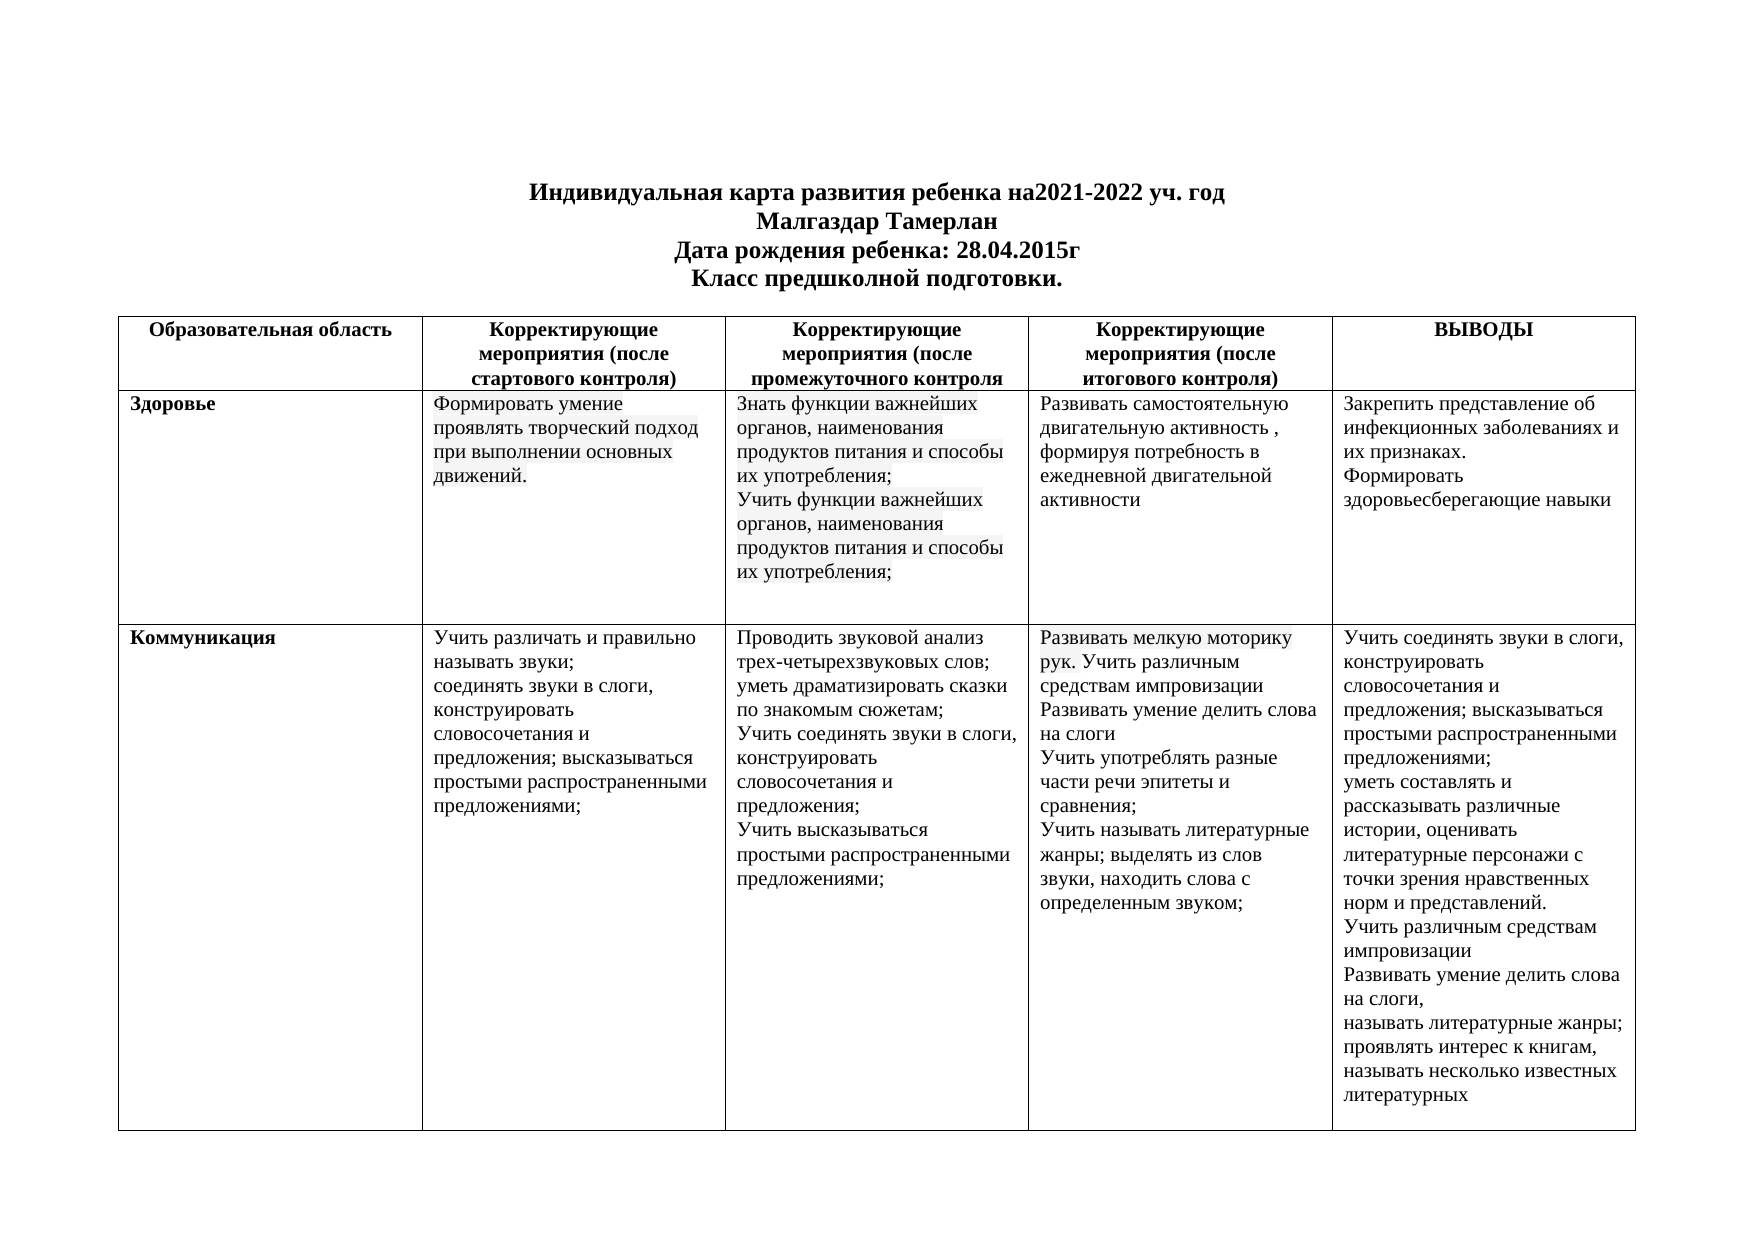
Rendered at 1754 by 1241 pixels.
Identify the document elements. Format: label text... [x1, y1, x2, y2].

table_cell Здоровье [119, 391, 422, 624]
table_cell Проводить звуковой анализ трех-четырехзвуковых слов; уметь драматизировать сказки по знакомым сюжетам; Учить соединять звуки в слоги, конструировать словосочетания и предложения; Учить высказываться простыми распространенными предложениями; [726, 625, 1028, 1130]
table_cell Знать функции важнейших органов, наименования продуктов питания и способы их употребления; Учить функции важнейших органов, наименования продуктов питания и способы их употребления; [726, 391, 1028, 624]
text Индивидуальная карта развития ребенка на2021-2022 уч. год [118, 177, 1636, 206]
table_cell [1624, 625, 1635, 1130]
text Класс предшколной подготовки. [118, 263, 1636, 292]
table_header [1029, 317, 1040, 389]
table_header ВЫВОДЫ [1333, 317, 1635, 389]
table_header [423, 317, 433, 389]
table_cell Развивать самостоятельную двигательную активность , формируя потребность в ежедневной двигательной активности [1029, 391, 1332, 624]
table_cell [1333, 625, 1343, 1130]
table_cell Закрепить представление об инфекционных заболеваниях и их признаках. Формировать здоровьесберегающие навыки [1333, 391, 1635, 624]
table_cell Учить различать и правильно называть звуки; соединять звуки в слоги, конструировать словосочетания и предложения; высказываться простыми распространенными предложениями; [423, 625, 725, 1130]
table_cell Формировать умение проявлять творческий подход при выполнении основных движений. [423, 391, 725, 624]
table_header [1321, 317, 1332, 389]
text Малгаздар Тамерлан [118, 206, 1636, 235]
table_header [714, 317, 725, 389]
table_header Образовательная область [119, 317, 422, 389]
table_cell Развивать мелкую моторику рук. Учить различным средствам импровизации Развивать умение делить слова на слоги Учить употреблять разные части речи эпитеты и сравнения; Учить называть литературные жанры; выделять из слов звуки, находить слова с определенным звуком; [1029, 625, 1332, 1130]
table_cell Коммуникация [119, 625, 422, 1130]
text Дата рождения ребенка: 28.04.2015г [118, 235, 1636, 263]
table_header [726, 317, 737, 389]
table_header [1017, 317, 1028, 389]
